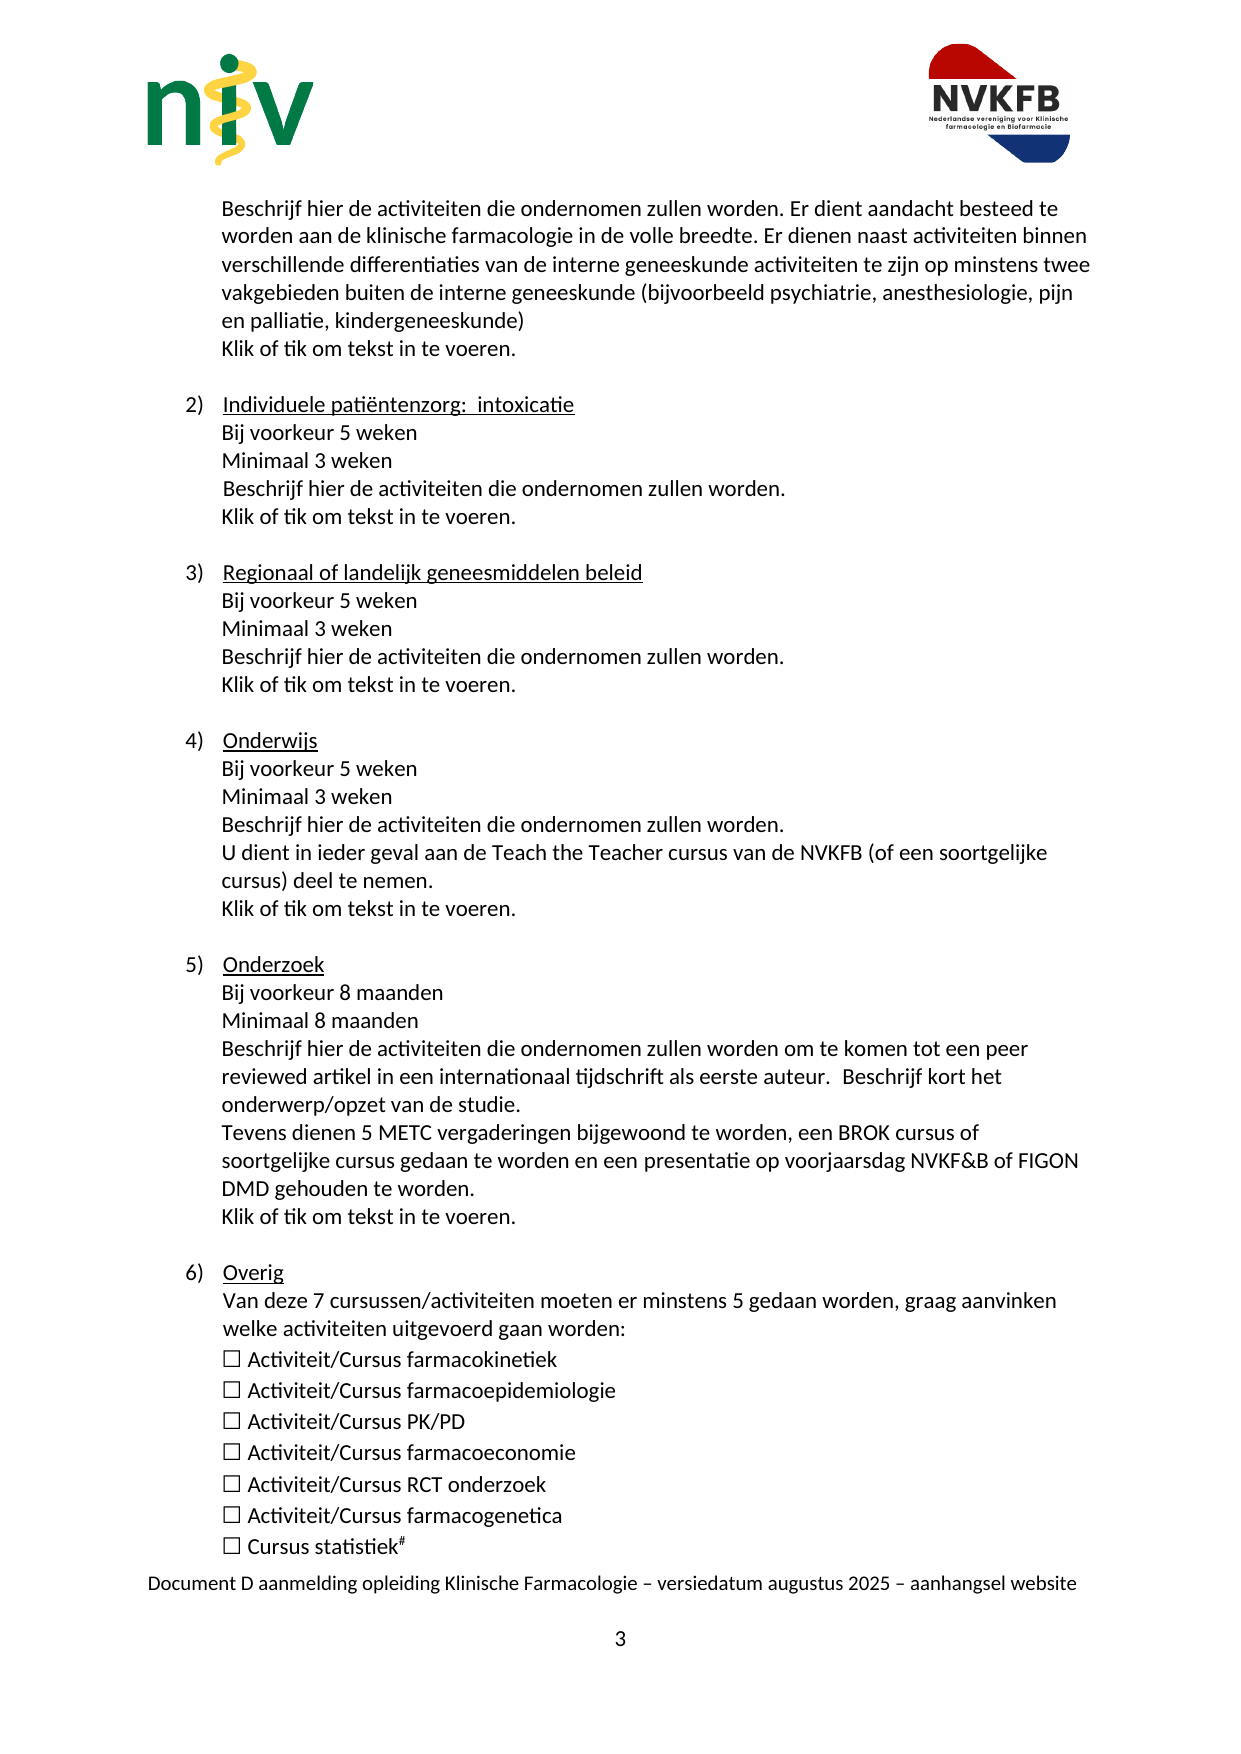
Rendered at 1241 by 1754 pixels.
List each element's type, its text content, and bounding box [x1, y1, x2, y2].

text Minimaal 3 weken [148, 614, 1092, 642]
text Minimaal 8 maanden [148, 1006, 1092, 1034]
text Beschrijf hier de activiteiten die ondernomen zullen worden. [148, 642, 1092, 670]
text Beschrijf hier de activiteiten die ondernomen zullen worden. Er dient aandacht besteed te worden aan de klinische farmacologie in de volle breedte. Er dienen naast activiteiten binnen verschillende differentiaties van de interne geneeskunde activiteiten te zijn op minstens twee vakgebieden buiten de interne geneeskunde (bijvoorbeeld psychiatrie, anesthesiologie, pijn en palliatie, kindergeneeskunde) [221, 194, 1092, 334]
text Activiteit/Cursus PK/PD [148, 1405, 1092, 1436]
picture [147, 53, 314, 166]
text Minimaal 3 weken [148, 446, 1092, 474]
text Bij voorkeur 5 weken [148, 754, 1092, 782]
list Van deze 7 cursussen/activiteiten moeten er minstens 5 gedaan worden, graag aanvinken welke activiteiten uitgevoerd gaan worden: [223, 1286, 1092, 1342]
text Cursus statistiek# [148, 1530, 1092, 1561]
list Onderwijs [185, 726, 1092, 754]
text Bij voorkeur 5 weken [148, 418, 1092, 446]
text Activiteit/Cursus RCT onderzoek [148, 1467, 1092, 1499]
text Activiteit/Cursus farmacoeconomie [148, 1436, 1092, 1467]
text Beschrijf hier de activiteiten die ondernomen zullen worden om te komen tot een peer reviewed artikel in een internationaal tijdschrift als eerste auteur. Beschrijf kort het onderwerp/opzet van de studie. [221, 1034, 1092, 1118]
text U dient in ieder geval aan de Teach the Teacher cursus van de NVKFB (of een soortgelijke cursus) deel te nemen. [221, 838, 1092, 894]
text Activiteit/Cursus farmacogenetica [148, 1499, 1092, 1530]
list Overig [185, 1258, 1092, 1286]
text Beschrijf hier de activiteiten die ondernomen zullen worden. [148, 810, 1092, 838]
list Regionaal of landelijk geneesmiddelen beleid [185, 558, 1092, 586]
text Minimaal 3 weken [148, 782, 1092, 810]
list Individuele patiëntenzorg: intoxicatie [185, 390, 1092, 418]
text Tevens dienen 5 METC vergaderingen bijgewoond te worden, een BROK cursus of soortgelijke cursus gedaan te worden en een presentatie op voorjaarsdag NVKF&B of FIGON DMD gehouden te worden. [221, 1118, 1092, 1202]
list Onderzoek [185, 950, 1092, 978]
text Bij voorkeur 5 weken [148, 586, 1092, 614]
text Bij voorkeur 8 maanden [148, 978, 1092, 1006]
text Activiteit/Cursus farmacoepidemiologie [148, 1374, 1092, 1405]
list Beschrijf hier de activiteiten die ondernomen zullen worden. [223, 474, 1092, 502]
picture [921, 43, 1072, 163]
text Activiteit/Cursus farmacokinetiek [148, 1342, 1092, 1374]
